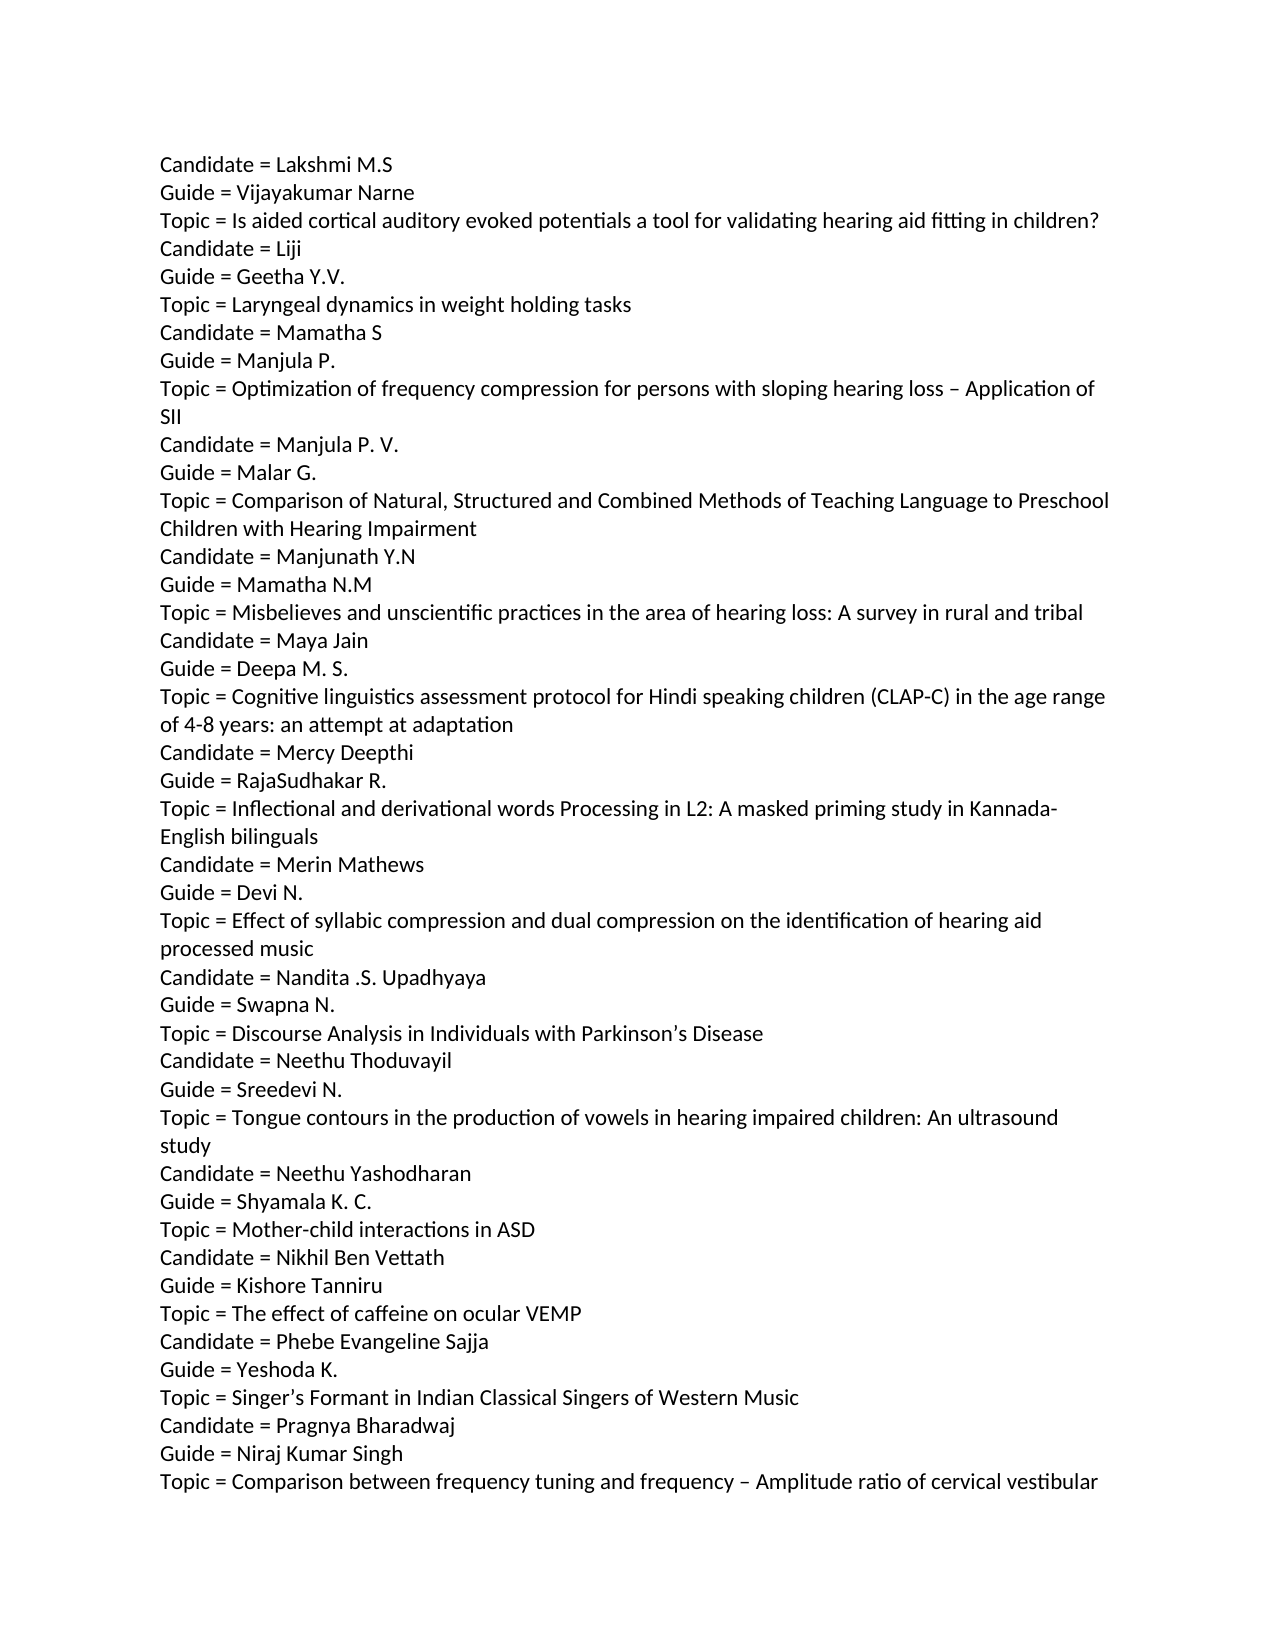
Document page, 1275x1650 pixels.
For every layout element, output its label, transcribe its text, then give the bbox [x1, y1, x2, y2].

table_cell Candidate = Nandita .S. Upadhyaya Guide = Swapna N. Topic = Discourse Analysis in Individuals with Parkinson’s Disease [149, 963, 1127, 1047]
table_cell Candidate = Manjunath Y.N Guide = Mamatha N.M Topic = Misbelieves and unscientific practices in the area of hearing loss: A survey in rural and tribal [149, 542, 1127, 626]
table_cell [149, 1411, 1127, 1495]
table_cell Candidate = Mamatha S Guide = Manjula P. Topic = Optimization of frequency compression for persons with sloping hearing loss – Application of SII [149, 318, 1127, 430]
table_cell Candidate = Nikhil Ben Vettath Guide = Kishore Tanniru Topic = The effect of caffeine on ocular VEMP [149, 1243, 1127, 1327]
table_cell Candidate = Maya Jain Guide = Deepa M. S. Topic = Cognitive linguistics assessment protocol for Hindi speaking children (CLAP-C) in the age range of 4-8 years: an attempt at adaptation [149, 626, 1127, 738]
table_cell Candidate = Merin Mathews Guide = Devi N. Topic = Effect of syllabic compression and dual compression on the identification of hearing aid processed music [149, 851, 1127, 963]
table_cell Candidate = Phebe Evangeline Sajja Guide = Yeshoda K. Topic = Singer’s Formant in Indian Classical Singers of Western Music [149, 1327, 1127, 1411]
table_cell Candidate = Manjula P. V. Guide = Malar G. Topic = Comparison of Natural, Structured and Combined Methods of Teaching Language to Preschool Children with Hearing Impairment [149, 430, 1127, 542]
table_cell Candidate = Neethu Yashodharan Guide = Shyamala K. C. Topic = Mother-child interactions in ASD [149, 1159, 1127, 1243]
table_cell Candidate = Neethu Thoduvayil Guide = Sreedevi N. Topic = Tongue contours in the production of vowels in hearing impaired children: An ultrasound study [149, 1047, 1127, 1159]
table_cell Candidate = Lakshmi M.S Guide = Vijayakumar Narne Topic = Is aided cortical auditory evoked potentials a tool for validating hearing aid fitting in children? [149, 150, 1127, 234]
table_cell Candidate = Liji Guide = Geetha Y.V. Topic = Laryngeal dynamics in weight holding tasks [149, 234, 1127, 318]
table_cell Candidate = Mercy Deepthi Guide = RajaSudhakar R. Topic = Inflectional and derivational words Processing in L2: A masked priming study in Kannada-English bilinguals [149, 739, 1127, 851]
